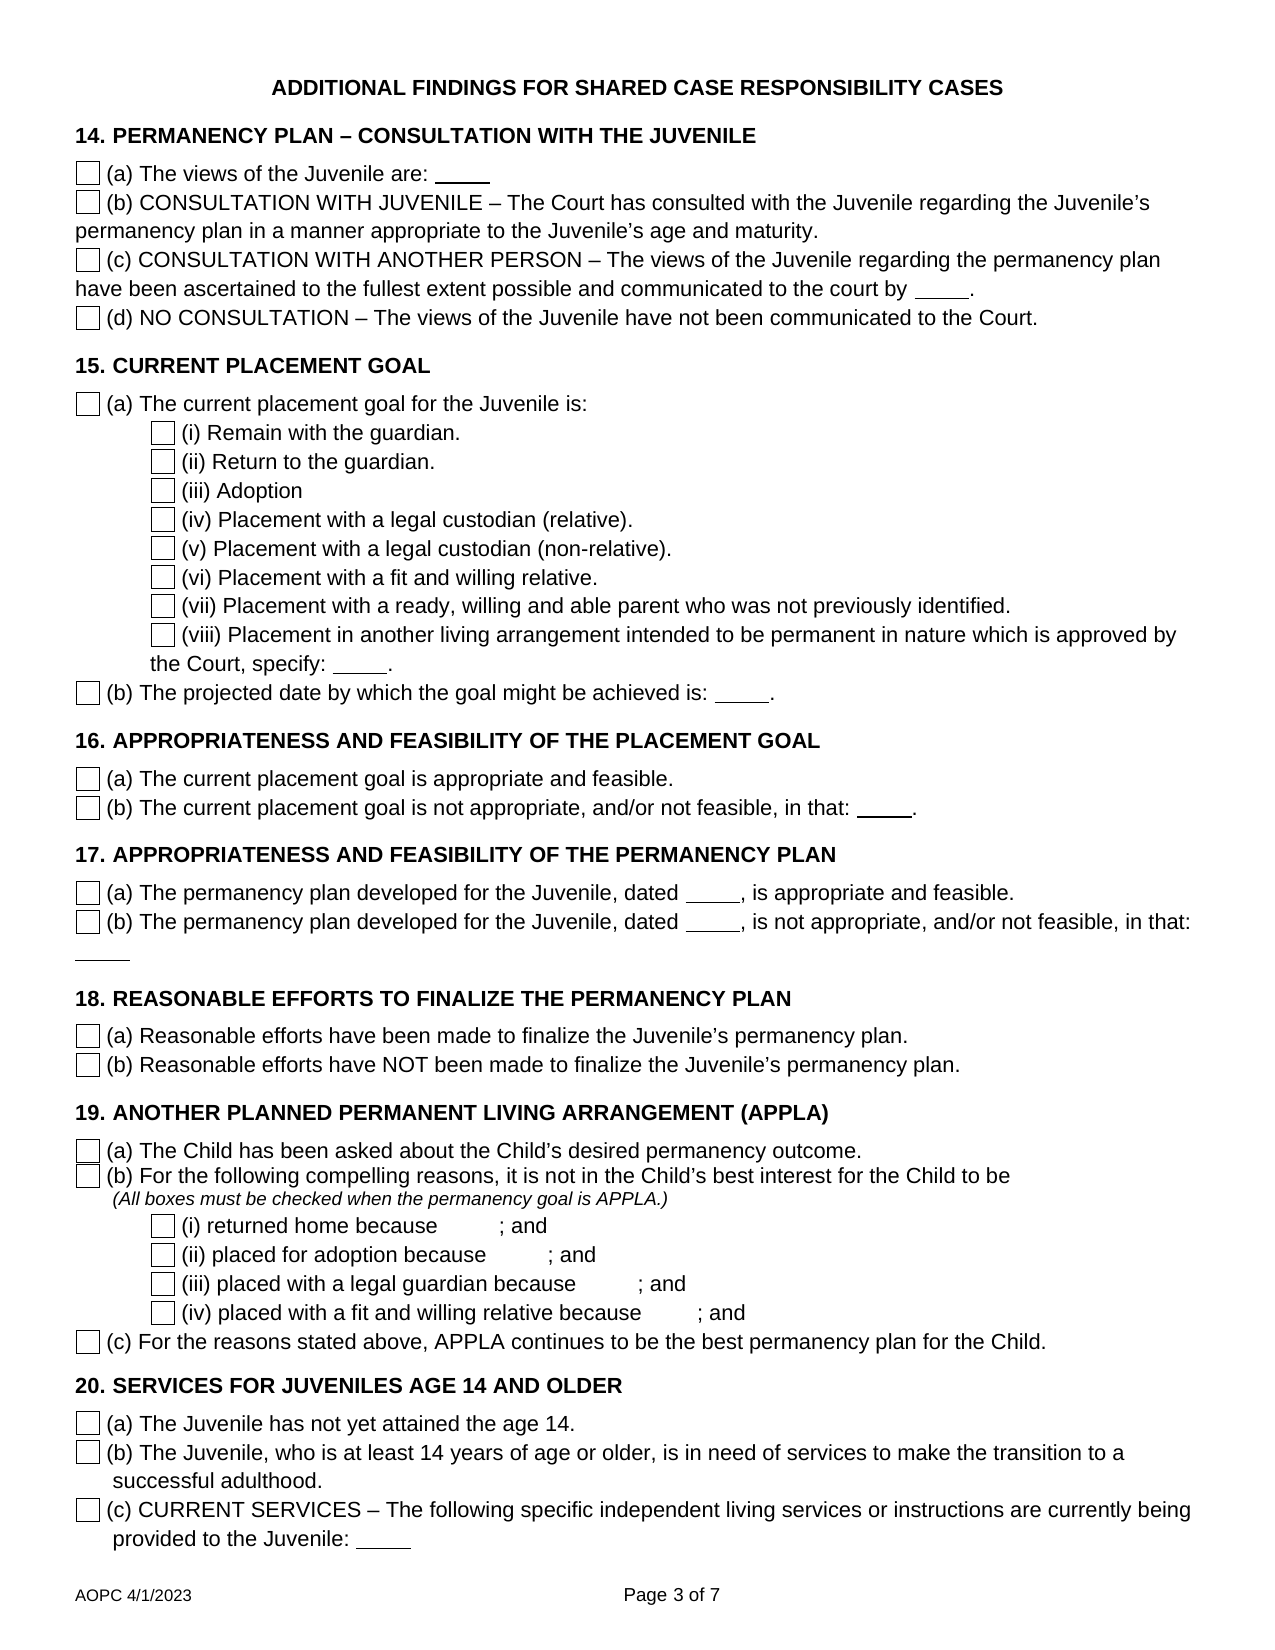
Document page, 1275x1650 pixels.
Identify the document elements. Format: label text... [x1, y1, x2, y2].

text (iii) Adoption [150, 477, 1200, 503]
text (b) The permanency plan developed for the Juvenile, dated , is not appropriate, and/or not feasible, in that: [75, 909, 1200, 963]
text (a) The permanency plan developed for the Juvenile, dated , is appropriate and feasible. [75, 880, 1200, 905]
text (i) returned home because ; and [150, 1213, 1200, 1238]
text (a) The current placement goal is appropriate and feasible. [75, 766, 1200, 791]
text (a) The Juvenile has not yet attained the age 14. [75, 1410, 1200, 1436]
text (v) Placement with a legal custodian (non-relative). [150, 535, 1200, 561]
text (c) CONSULTATION WITH ANOTHER PERSON – The views of the Juvenile regarding the permanency plan have been ascertained to the fullest extent possible and communicated to the court by . [75, 247, 1200, 301]
text (vii) Placement with a ready, willing and able parent who was not previously identified. [150, 593, 1200, 618]
subtitle SERVICES FOR JUVENILES AGE 14 AND OLDER [75, 1373, 1200, 1398]
text (c) CURRENT SERVICES – The following specific independent living services or instructions are currently being provided to the Juvenile: [75, 1497, 1200, 1551]
text (b) The projected date by which the goal might be achieved is: . [75, 680, 1200, 705]
subtitle PERMANENCY PLAN – CONSULTATION WITH THE JUVENILE [75, 123, 1200, 148]
text (i) Remain with the guardian. [150, 419, 1200, 445]
subtitle APPROPRIATENESS AND FEASIBILITY OF THE PLACEMENT GOAL [75, 728, 1200, 753]
text (ii) Return to the guardian. [150, 448, 1200, 474]
text (a) Reasonable efforts have been made to finalize the Juvenile’s permanency plan. [75, 1023, 1200, 1048]
subtitle APPROPRIATENESS AND FEASIBILITY OF THE PERMANENCY PLAN [75, 842, 1200, 867]
subtitle ANOTHER PLANNED PERMANENT LIVING ARRANGEMENT (APPLA) [75, 1100, 1200, 1125]
text (a) The current placement goal for the Juvenile is: [75, 391, 1200, 416]
text (iv) placed with a fit and willing relative because ; and [150, 1300, 1200, 1325]
text (viii) Placement in another living arrangement intended to be permanent in nature which is approved by the Court, specify: . [150, 622, 1200, 676]
text (iii) placed with a legal guardian because ; and [150, 1271, 1200, 1296]
text (b) The Juvenile, who is at least 14 years of age or older, is in need of services to make the transition to a successful adulthood. [75, 1439, 1200, 1493]
text (b) Reasonable efforts have NOT been made to finalize the Juvenile’s permanency plan. [75, 1052, 1200, 1077]
text (b) CONSULTATION WITH JUVENILE – The Court has consulted with the Juvenile regarding the Juvenile’s permanency plan in a manner appropriate to the Juvenile’s age and maturity. [75, 189, 1200, 243]
text (ii) placed for adoption because ; and [150, 1242, 1200, 1267]
subtitle REASONABLE EFFORTS TO FINALIZE THE PERMANENCY PLAN [75, 986, 1200, 1011]
text (b) The current placement goal is not appropriate, and/or not feasible, in that: . [75, 794, 1200, 820]
text (iv) Placement with a legal custodian (relative). [150, 506, 1200, 532]
text (a) The views of the Juvenile are: [75, 160, 1200, 186]
text (b) For the following compelling reasons, it is not in the Child’s best interest for the Child to be [75, 1163, 1200, 1188]
text (a) The Child has been asked about the Child’s desired permanency outcome. [75, 1138, 1200, 1163]
subtitle CURRENT PLACEMENT GOAL [75, 353, 1200, 378]
text (c) For the reasons stated above, APPLA continues to be the best permanency plan for the Child. [75, 1329, 1200, 1354]
text (d) NO CONSULTATION – The views of the Juvenile have not been communicated to the Court. [75, 305, 1200, 330]
text (All boxes must be checked when the permanency goal is APPLA.) [75, 1188, 1200, 1210]
text (vi) Placement with a fit and willing relative. [150, 564, 1200, 589]
text ADDITIONAL FINDINGS FOR SHARED CASE RESPONSIBILITY CASES [75, 75, 1200, 100]
